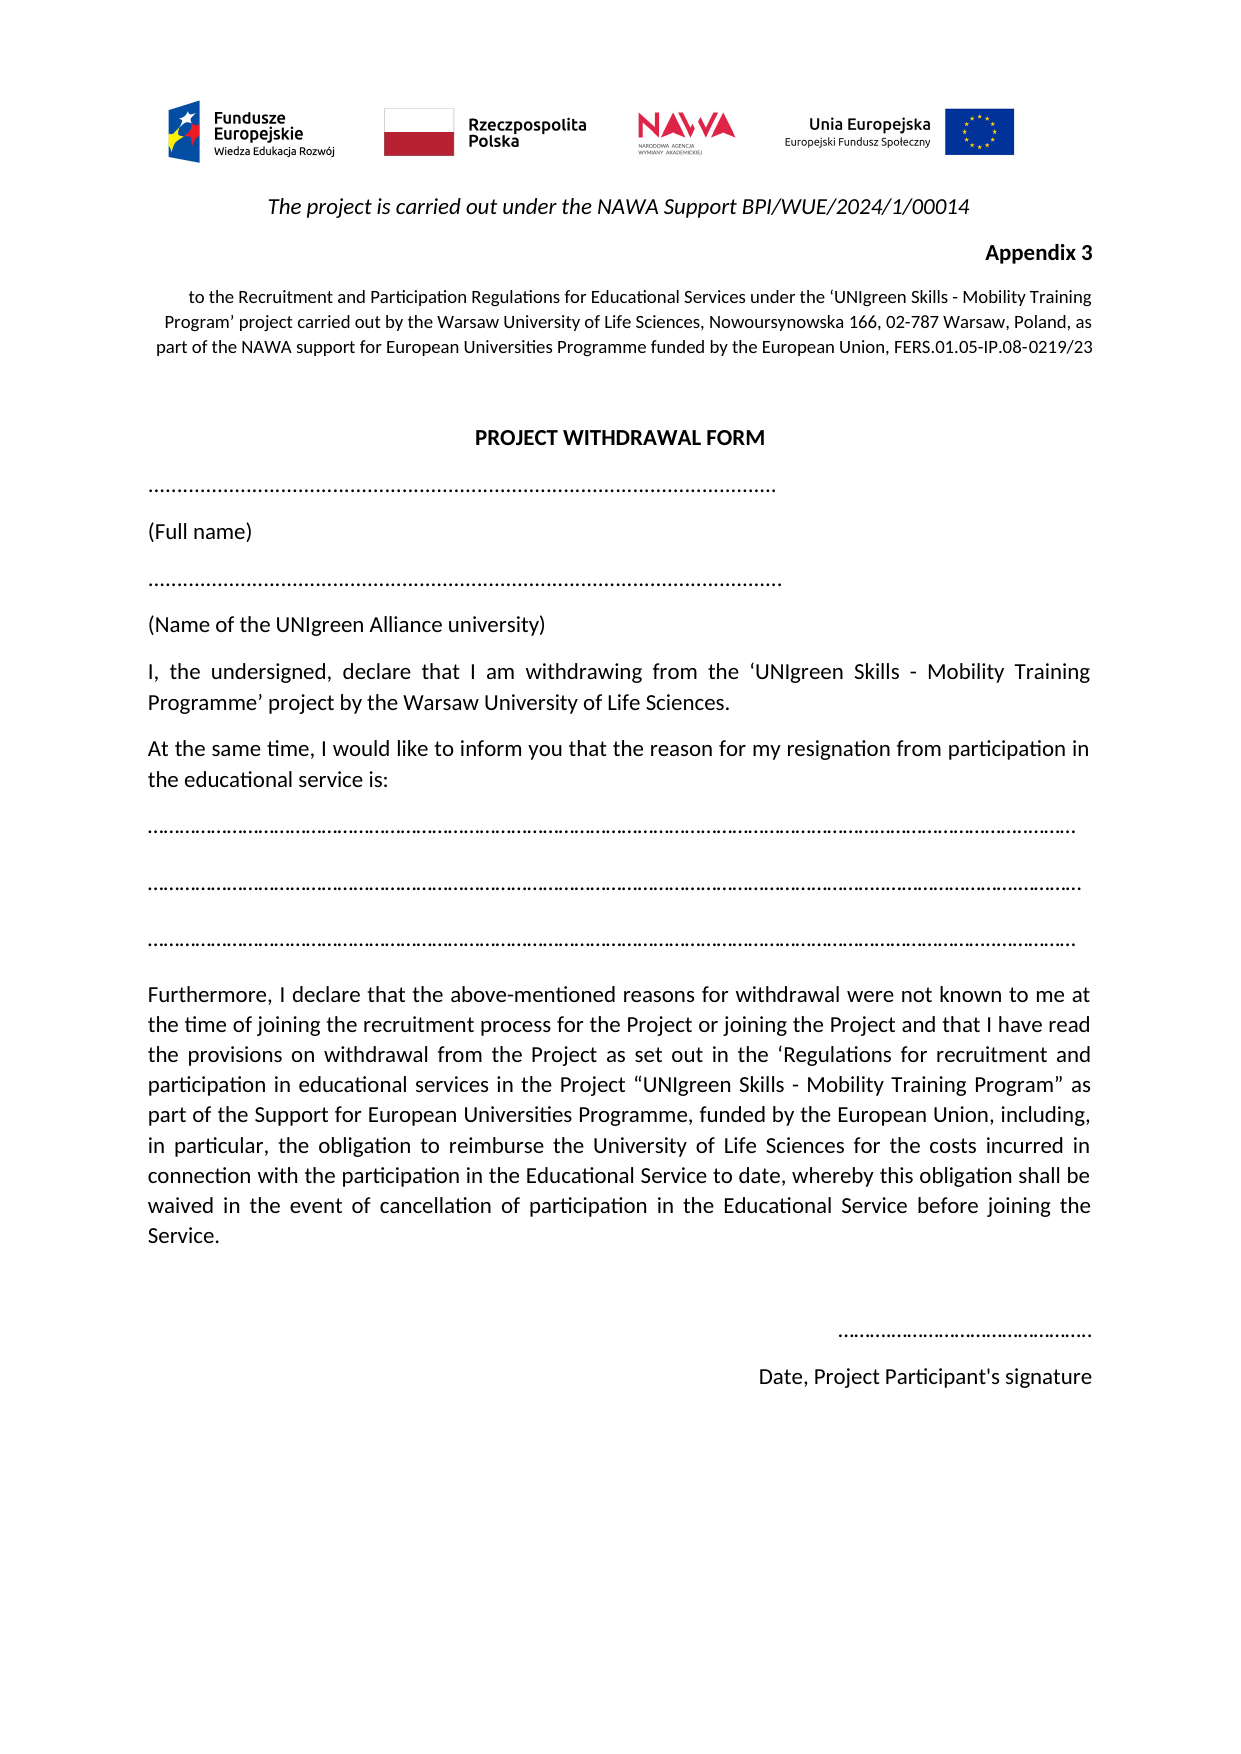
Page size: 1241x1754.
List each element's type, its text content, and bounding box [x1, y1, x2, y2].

text Furthermore, I declare that the above-mentioned reasons for withdrawal were not known to me at the time of joining the recruitment process for the Project or joining the Project and that I have read the provisions on withdrawal from the Project as set out in the ‘Regulations for recruitment and participation in educational services in the Project “UNIgreen Skills - Mobility Training Program” as part of the Support for European Universities Programme, funded by the European Union, including, in particular, the obligation to reimburse the University of Life Sciences for the costs incurred in connection with the participation in the Educational Service to date, whereby this obligation shall be waived in the event of cancellation of participation in the Educational Service before joining the Service. [148, 980, 1093, 1249]
text ............................................................................................................. [148, 470, 1093, 498]
text …………………………………………………………………………………………………………………………..…………………….………… [148, 868, 1093, 896]
text (Name of the UNIgreen Alliance university) [148, 611, 1093, 638]
text Date, Project Participant's signature [148, 1362, 1093, 1390]
text to the Recruitment and Participation Regulations for Educational Services under the ‘UNIgreen Skills - Mobility Training Program’ project carried out by the Warsaw University of Life Sciences, Nowoursynowska 166, 02-787 Warsaw, Poland, as part of the NAWA support for European Universities Programme funded by the European Union, FERS.01.05-IP.08-0219/23 [148, 285, 1093, 358]
text Appendix 3 [148, 238, 1093, 267]
text I, the undersigned, declare that I am withdrawing from the ‘UNIgreen Skills - Mobility Training Programme’ project by the Warsaw University of Life Sciences. [148, 657, 1093, 716]
text ……….……………………………….. [148, 1315, 1093, 1343]
text ……………………………………………………………………………………………………………………………………………..…………… [148, 924, 1093, 952]
text At the same time, I would like to inform you that the reason for my resignation from participation in the educational service is: [148, 734, 1093, 793]
text .............................................................................................................. [148, 564, 1093, 592]
picture [147, 73, 1034, 192]
text …………………………………………………………………………………………………………………………………………………..……… [148, 812, 1093, 839]
text (Full name) [148, 517, 1093, 545]
text PROJECT WITHDRAWAL FORM [148, 423, 1093, 451]
